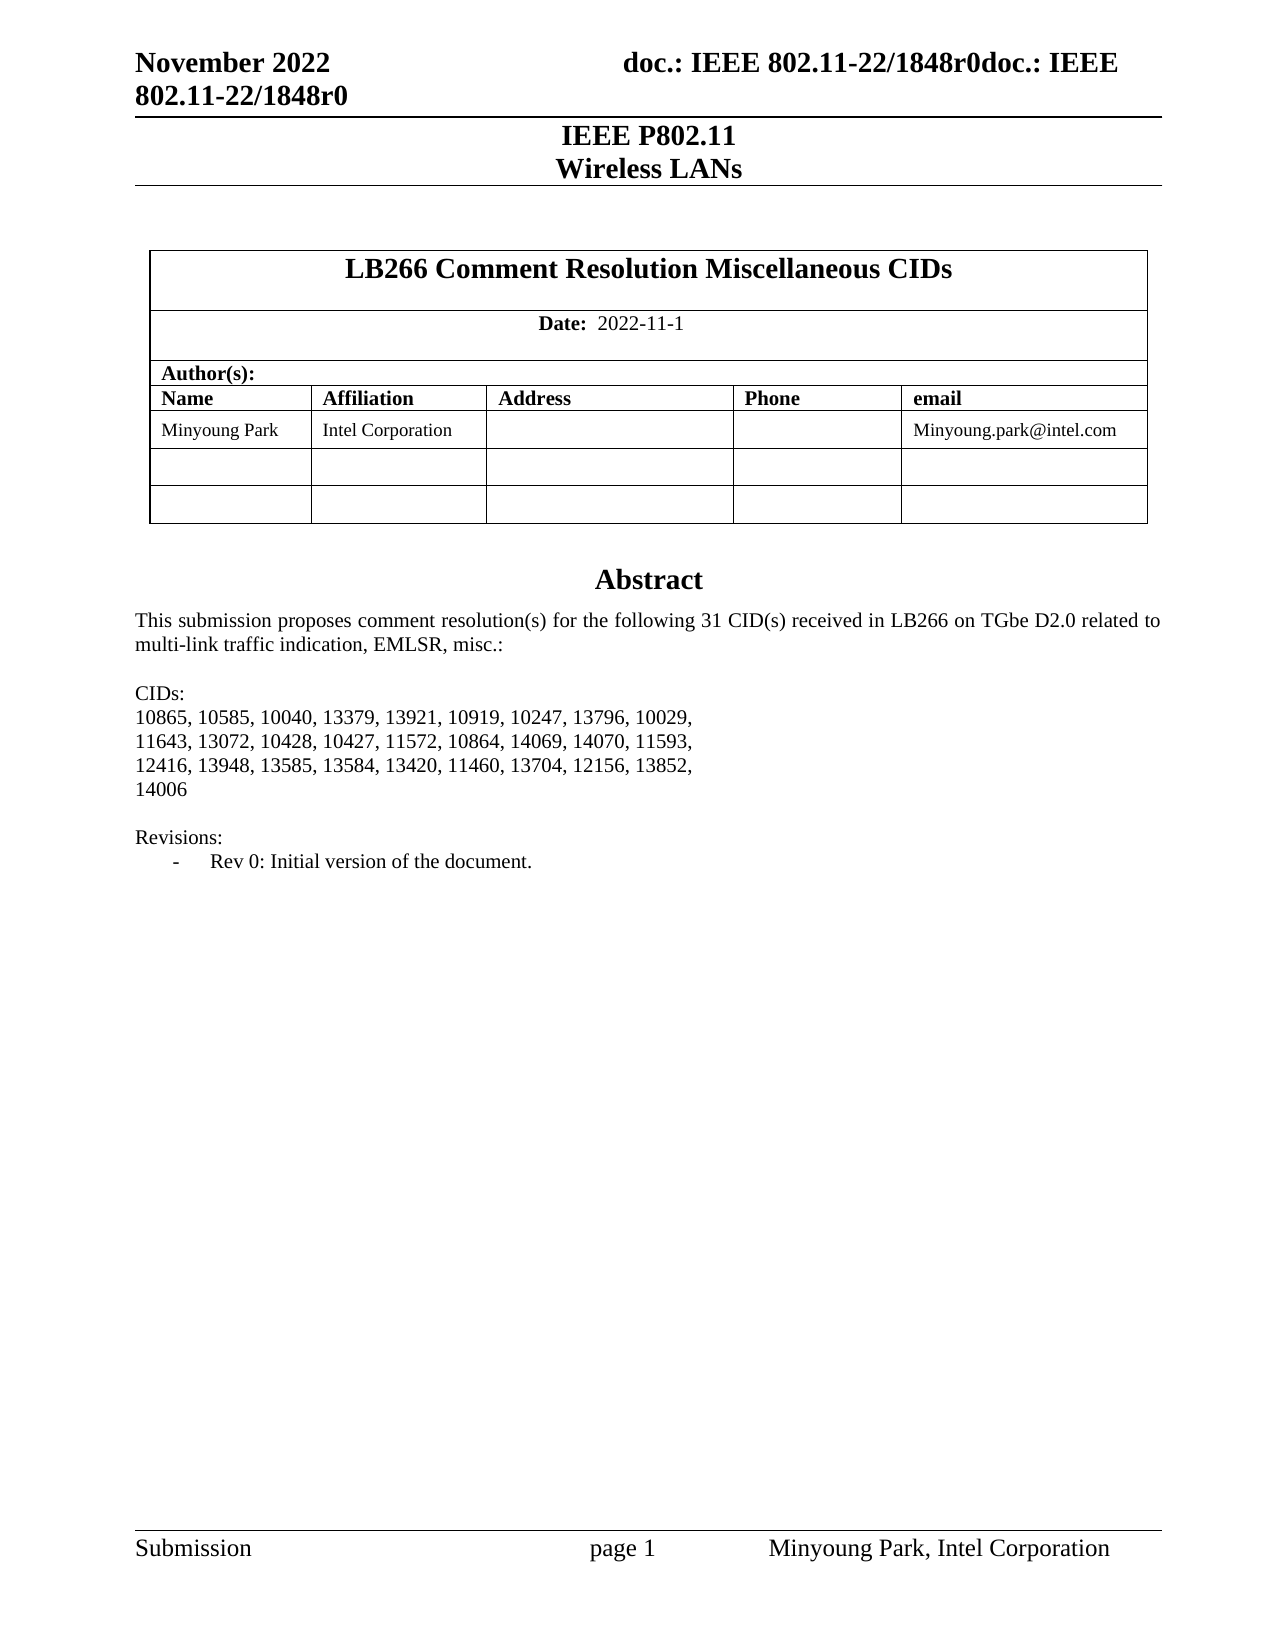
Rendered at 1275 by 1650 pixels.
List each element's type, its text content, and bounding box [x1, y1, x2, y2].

table_cell [487, 486, 733, 522]
table_cell [902, 486, 1147, 522]
table_cell email [902, 386, 1147, 410]
table_cell [734, 411, 901, 448]
table_cell [312, 449, 486, 485]
table_cell [487, 411, 733, 448]
table_cell Affiliation [312, 386, 486, 410]
text Abstract [135, 562, 1162, 596]
text 11643, 13072, 10428, 10427, 11572, 10864, 14069, 14070, 11593, [135, 729, 1162, 753]
table_cell Address [487, 386, 733, 410]
table_cell [312, 486, 486, 522]
table_cell Minyoung Park [151, 411, 311, 448]
table_header LB266 Comment Resolution Miscellaneous CIDs [151, 251, 1147, 310]
table_cell [902, 449, 1147, 485]
text CIDs: [135, 681, 1162, 704]
text Revisions: [135, 825, 1162, 849]
table_cell Minyoung.park@intel.com [902, 411, 1147, 448]
text 10865, 10585, 10040, 13379, 13921, 10919, 10247, 13796, 10029, [135, 704, 1162, 729]
text IEEE P802.11 Wireless LANs [135, 118, 1162, 185]
table_cell [487, 449, 733, 485]
table_cell Author(s): [151, 361, 1147, 385]
table_cell Phone [734, 386, 901, 410]
table_cell Date: 2022-11-1 [151, 311, 1147, 360]
table_cell Intel Corporation [312, 411, 486, 448]
table_cell Name [151, 386, 311, 410]
table_cell [734, 486, 901, 522]
table_cell [151, 449, 311, 485]
text This submission proposes comment resolution(s) for the following 31 CID(s) received in LB266 on TGbe D2.0 related to multi-link traffic indication, EMLSR, misc.: [135, 608, 1162, 656]
table_cell [734, 449, 901, 485]
list Rev 0: Initial version of the document. [172, 849, 1162, 873]
table_cell [151, 486, 311, 522]
text 14006 [135, 777, 1162, 801]
text 12416, 13948, 13585, 13584, 13420, 11460, 13704, 12156, 13852, [135, 753, 1162, 777]
